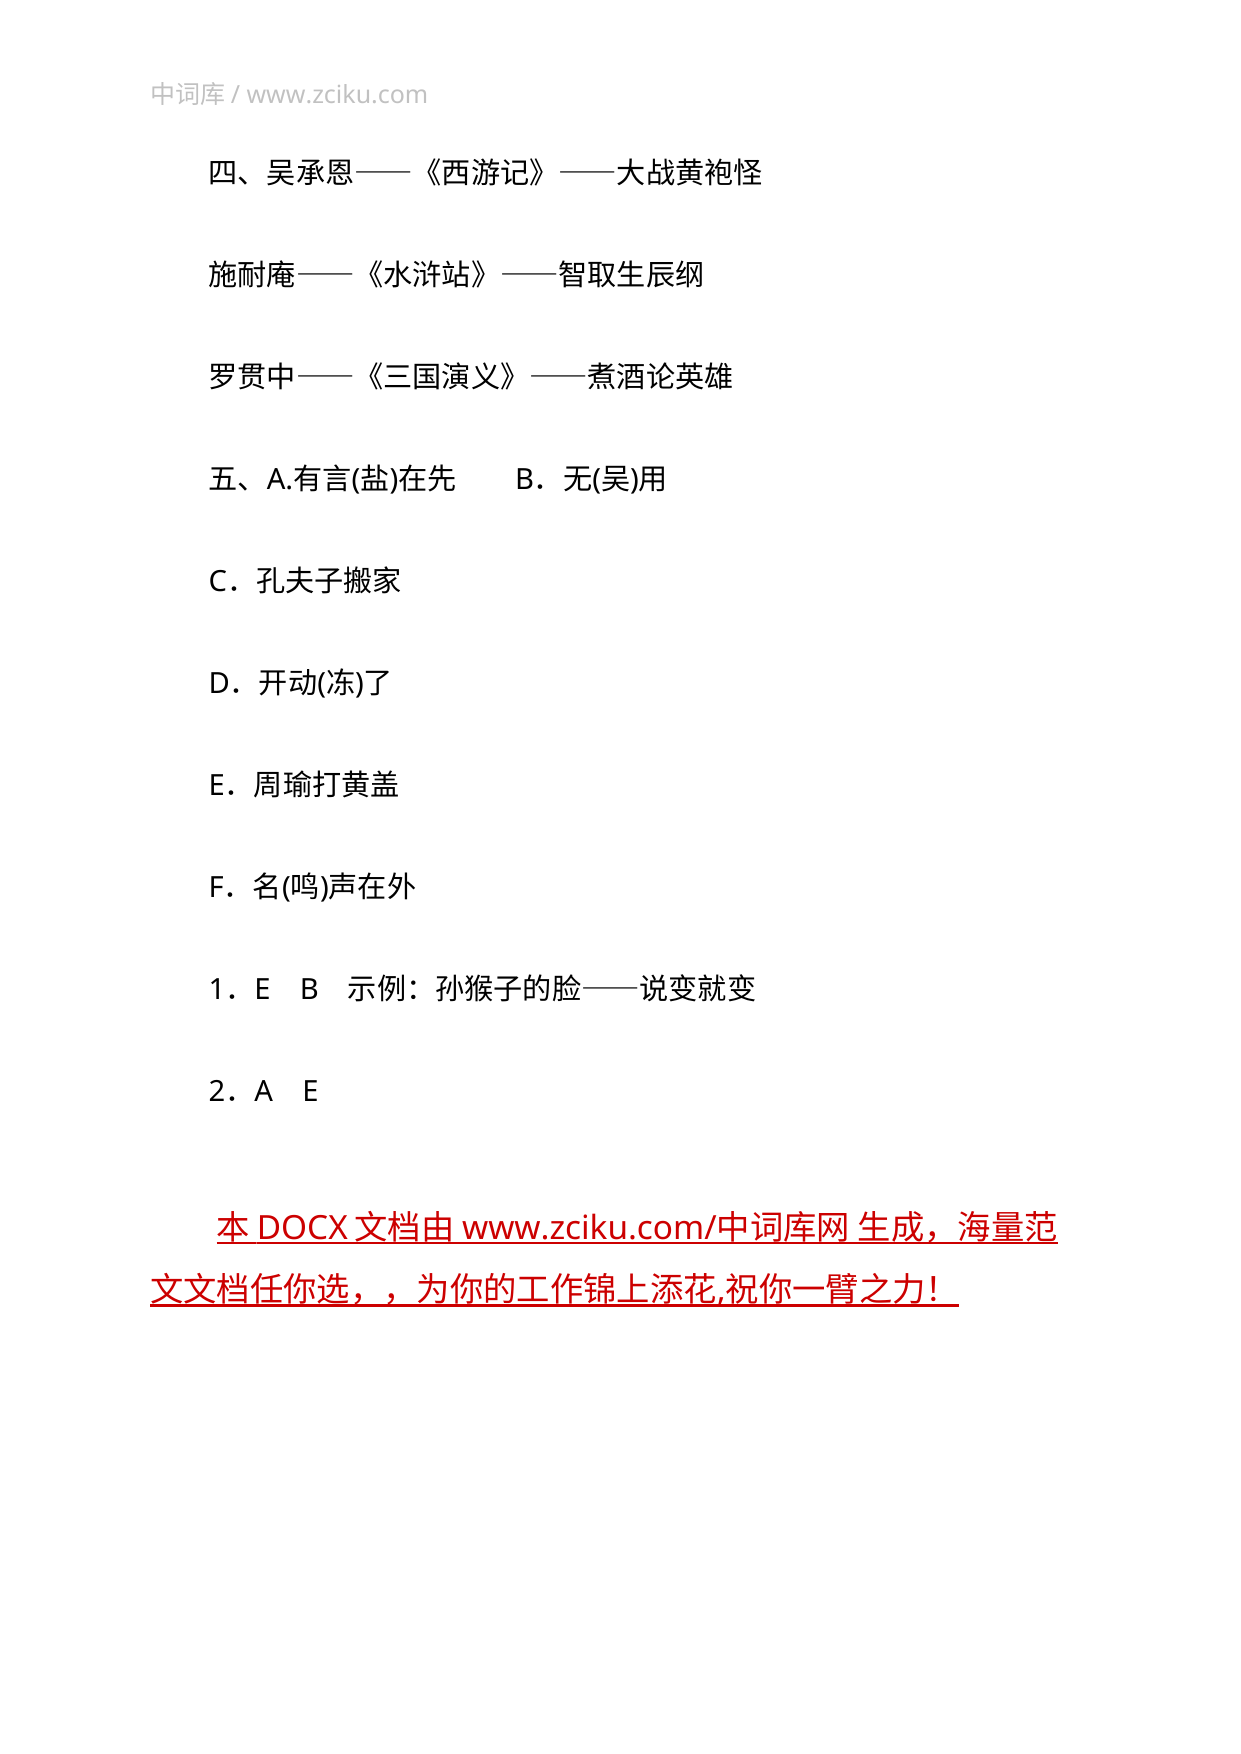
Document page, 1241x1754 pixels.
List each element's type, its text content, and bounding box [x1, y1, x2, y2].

text 2．A E [150, 1067, 1090, 1109]
text 1．E B 示例：孙猴子的脸——说变就变 [150, 965, 1090, 1008]
text F．名(鸣)声在外 [150, 863, 1090, 906]
text 五、A.有言(盐)在先 B．无(吴)用 [150, 455, 1090, 498]
text 本DOCX文档由 www.zciku.com/中词库网 生成，海量范文文档任你选，，为你的工作锦上添花,祝你一臂之力！ [150, 1200, 1090, 1312]
text D．开动(冻)了 [150, 659, 1090, 702]
text E．周瑜打黄盖 [150, 761, 1090, 804]
text 四、吴承恩——《西游记》——大战黄袍怪 [150, 150, 1090, 192]
text C．孔夫子搬家 [150, 557, 1090, 600]
text 罗贯中——《三国演义》——煮酒论英雄 [150, 353, 1090, 396]
text 施耐庵——《水浒站》——智取生辰纲 [150, 252, 1090, 294]
